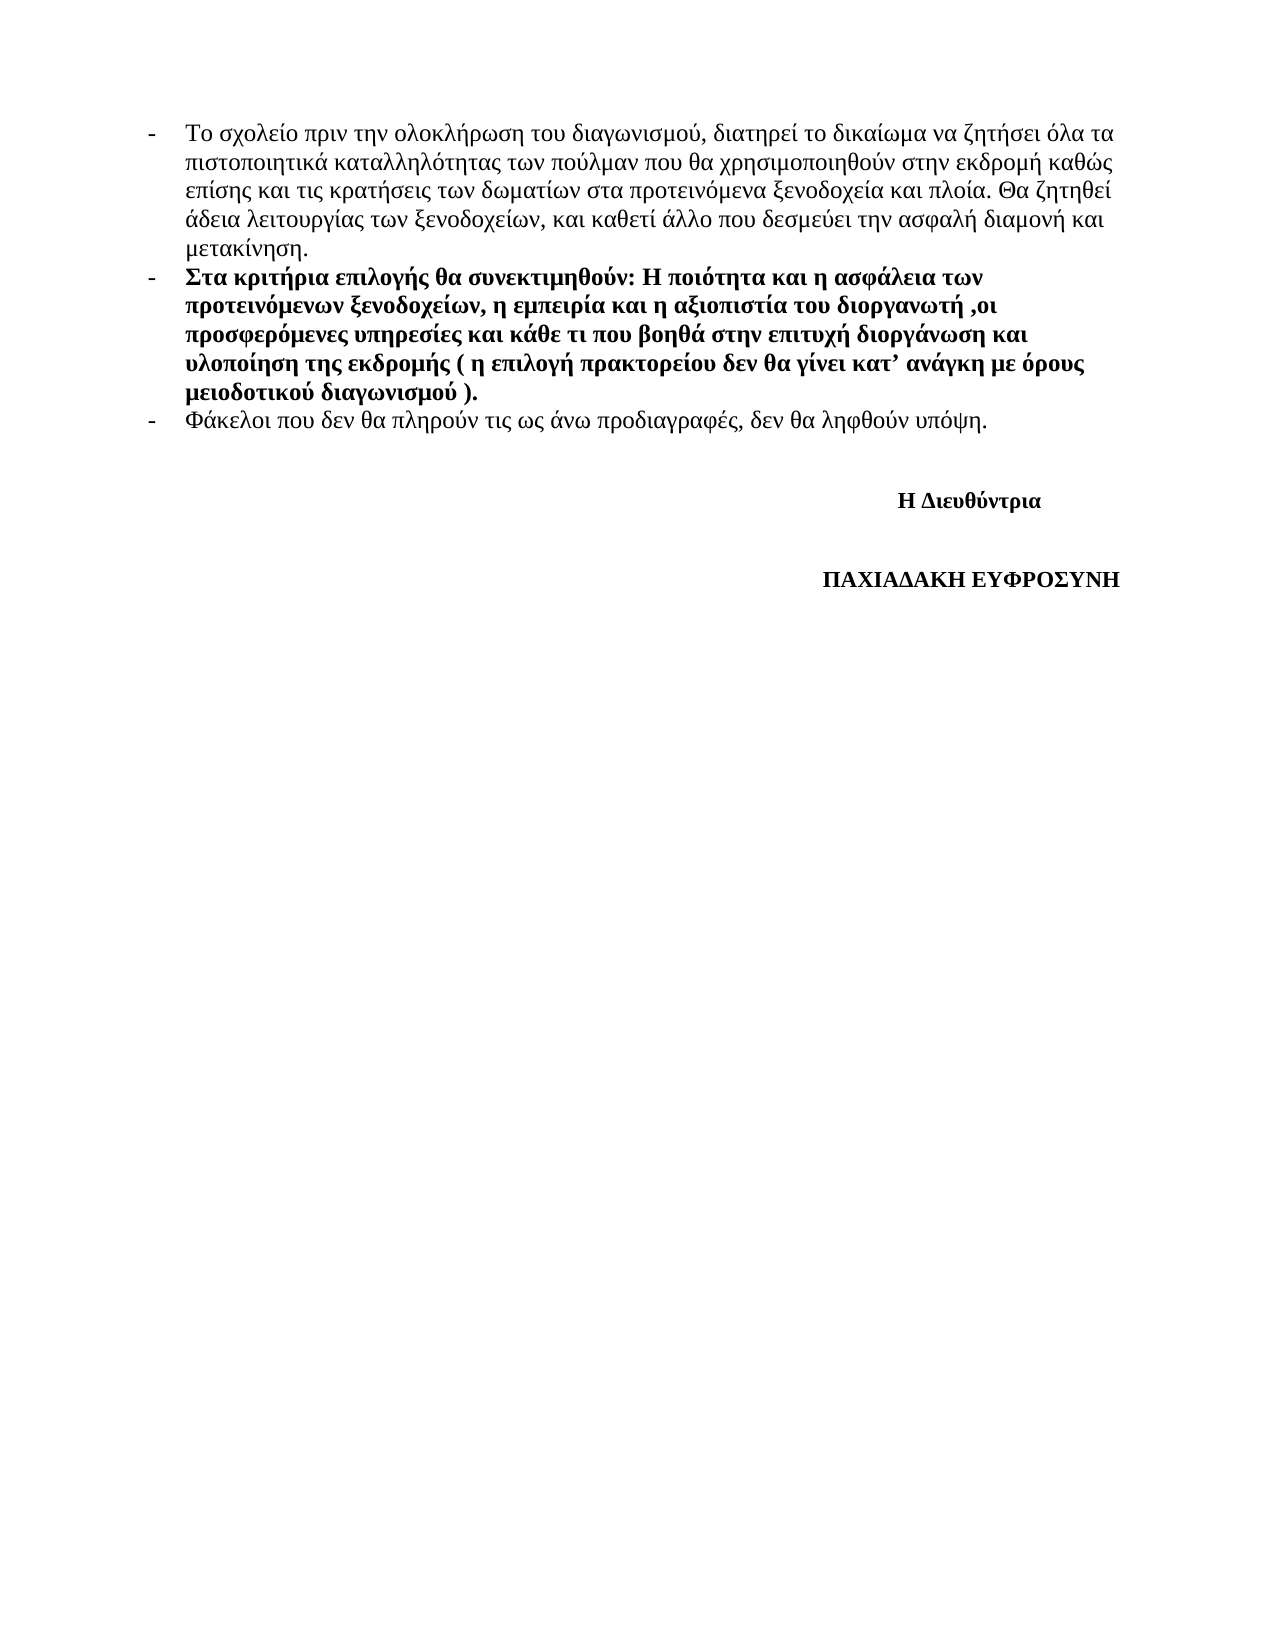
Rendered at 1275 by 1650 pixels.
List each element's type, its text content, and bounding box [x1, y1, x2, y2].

text ΠΑΧΙΑΔΑΚΗ ΕΥΦΡΟΣΥΝΗ [148, 566, 1127, 592]
text Η Διευθύντρια [148, 487, 1127, 513]
list Φάκελοι που δεν θα πληρούν τις ως άνω προδιαγραφές, δεν θα ληφθούν υπόψη. [148, 406, 1127, 434]
list Το σχολείο πριν την ολοκλήρωση του διαγωνισμού, διατηρεί το δικαίωμα να ζητήσει όλα τα πιστοποιητικά καταλληλότητας των πούλμαν που θα χρησιμοποιηθούν στην εκδρομή καθώς επίσης και τις κρατήσεις των δωματίων στα προτεινόμενα ξενοδοχεία και πλοία. Θα ζητηθεί άδεια λειτουργίας των ξενοδοχείων, και καθετί άλλο που δεσμεύει την ασφαλή διαμονή και μετακίνηση. [148, 118, 1127, 262]
list Στα κριτήρια επιλογής θα συνεκτιμηθούν: Η ποιότητα και η ασφάλεια των προτεινόμενων ξενοδοχείων, η εμπειρία και η αξιοπιστία του διοργανωτή ,οι προσφερόμενες υπηρεσίες και κάθε τι που βοηθά στην επιτυχή διοργάνωση και υλοποίηση της εκδρομής ( η επιλογή πρακτορείου δεν θα γίνει κατ’ ανάγκη με όρους μειοδοτικού διαγωνισμού ). [148, 262, 1127, 406]
